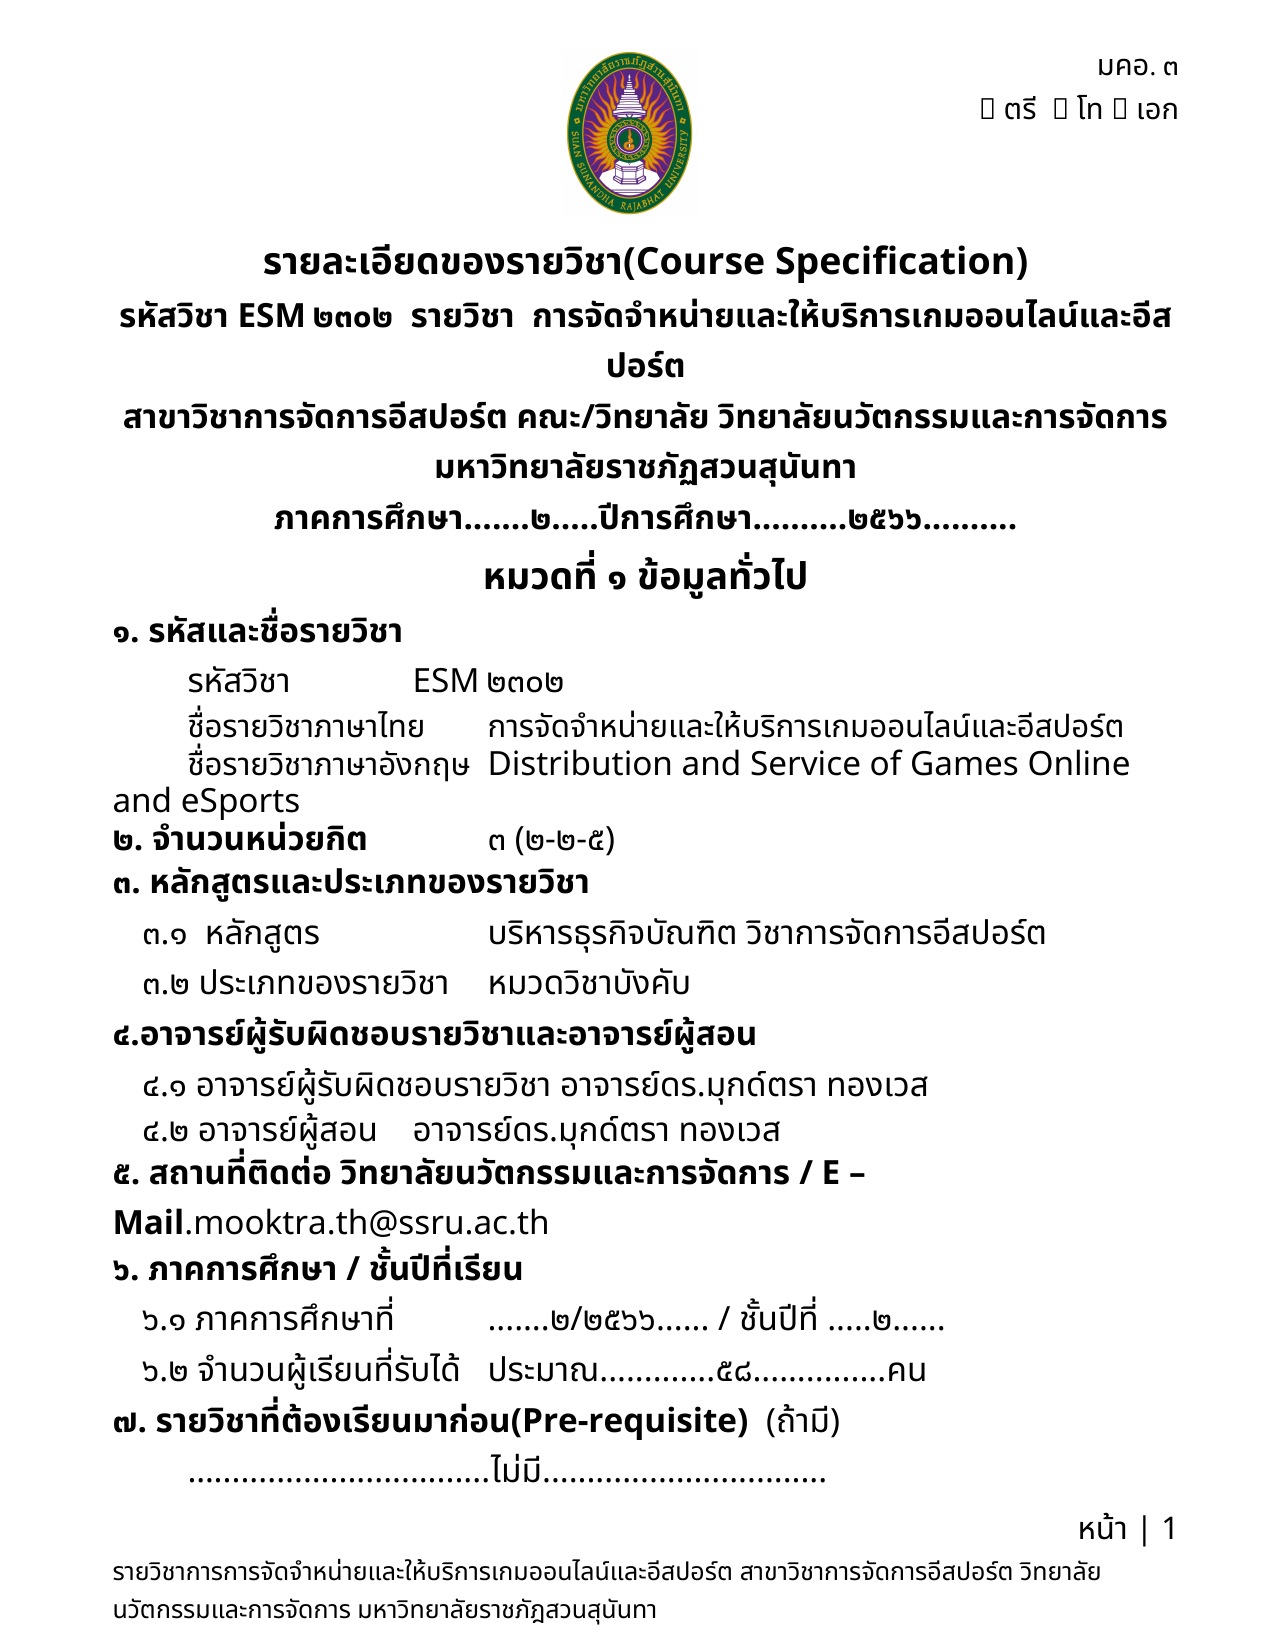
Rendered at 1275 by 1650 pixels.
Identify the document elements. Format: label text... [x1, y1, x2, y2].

text ๓.๑ หลักสูตร บริหารธุรกิจบัณฑิต วิชาการจัดการอีสปอร์ต [112, 908, 1179, 959]
text รายละเอียดของรายวิชา(Course Specification) [112, 234, 1179, 292]
text สาขาวิชาการจัดการอีสปอร์ต คณะ/วิทยาลัย วิทยาลัยนวัตกรรมและการจัดการ [112, 393, 1179, 443]
text ชื่อรายวิชาภาษาไทย การจัดจำหน่ายและให้บริการเกมออนไลน์และอีสปอร์ต [112, 708, 1179, 745]
text ๔.๒ อาจารย์ผู้สอน อาจารย์ดร.มุกด์ตรา ทองเวส [112, 1111, 1179, 1148]
text ๑. รหัสและชื่อรายวิชา [112, 607, 1179, 657]
text ๖.๒ จำนวนผู้เรียนที่รับได้ ประมาณ.............๕๘...............คน [112, 1346, 1179, 1396]
text ๔.อาจารย์ผู้รับผิดชอบรายวิชาและอาจารย์ผู้สอน [112, 1010, 1179, 1060]
text มหาวิทยาลัยราชภัฏสวนสุนันทา [112, 443, 1179, 494]
text ๖.๑ ภาคการศึกษาที่ .......๒/๒๕๖๖...... / ชั้นปีที่ .....๒...... [112, 1295, 1179, 1346]
text ๕. สถานที่ติดต่อ วิทยาลัยนวัตกรรมและการจัดการ / E – Mail.mooktra.th@ssru.ac.th [112, 1148, 1179, 1244]
text ๓.๒ ประเภทของรายวิชา หมวดวิชาบังคับ [112, 959, 1179, 1010]
text ๓. หลักสูตรและประเภทของรายวิชา [112, 858, 1179, 908]
text ภาคการศึกษา.......๒.....ปีการศึกษา.…......๒๕๖๖.......... [112, 494, 1179, 544]
text รหัสวิชา ESM๒๓๐๒ [112, 657, 1179, 708]
text หมวดที่ ๑ ข้อมูลทั่วไป [112, 550, 1179, 607]
text ๖. ภาคการศึกษา / ชั้นปีที่เรียน [112, 1244, 1179, 1295]
picture [561, 49, 698, 218]
text ๒. จำนวนหน่วยกิต ๓ (๒-๒-๕) [112, 820, 1179, 858]
text ๗. รายวิชาที่ต้องเรียนมาก่อน(Pre-requisite) (ถ้ามี) …...............................ไม่มี................................ [112, 1396, 1179, 1498]
text ๔.๑ อาจารย์ผู้รับผิดชอบรายวิชา อาจารย์ดร.มุกด์ตรา ทองเวส [112, 1060, 1179, 1111]
text ชื่อรายวิชาภาษาอังกฤษ Distribution and Service of Games Online and eSports [112, 745, 1179, 820]
text รหัสวิชา ESM๒๓๐๒ รายวิชา การจัดจำหน่ายและให้บริการเกมออนไลน์และอีสปอร์ต [112, 292, 1179, 393]
